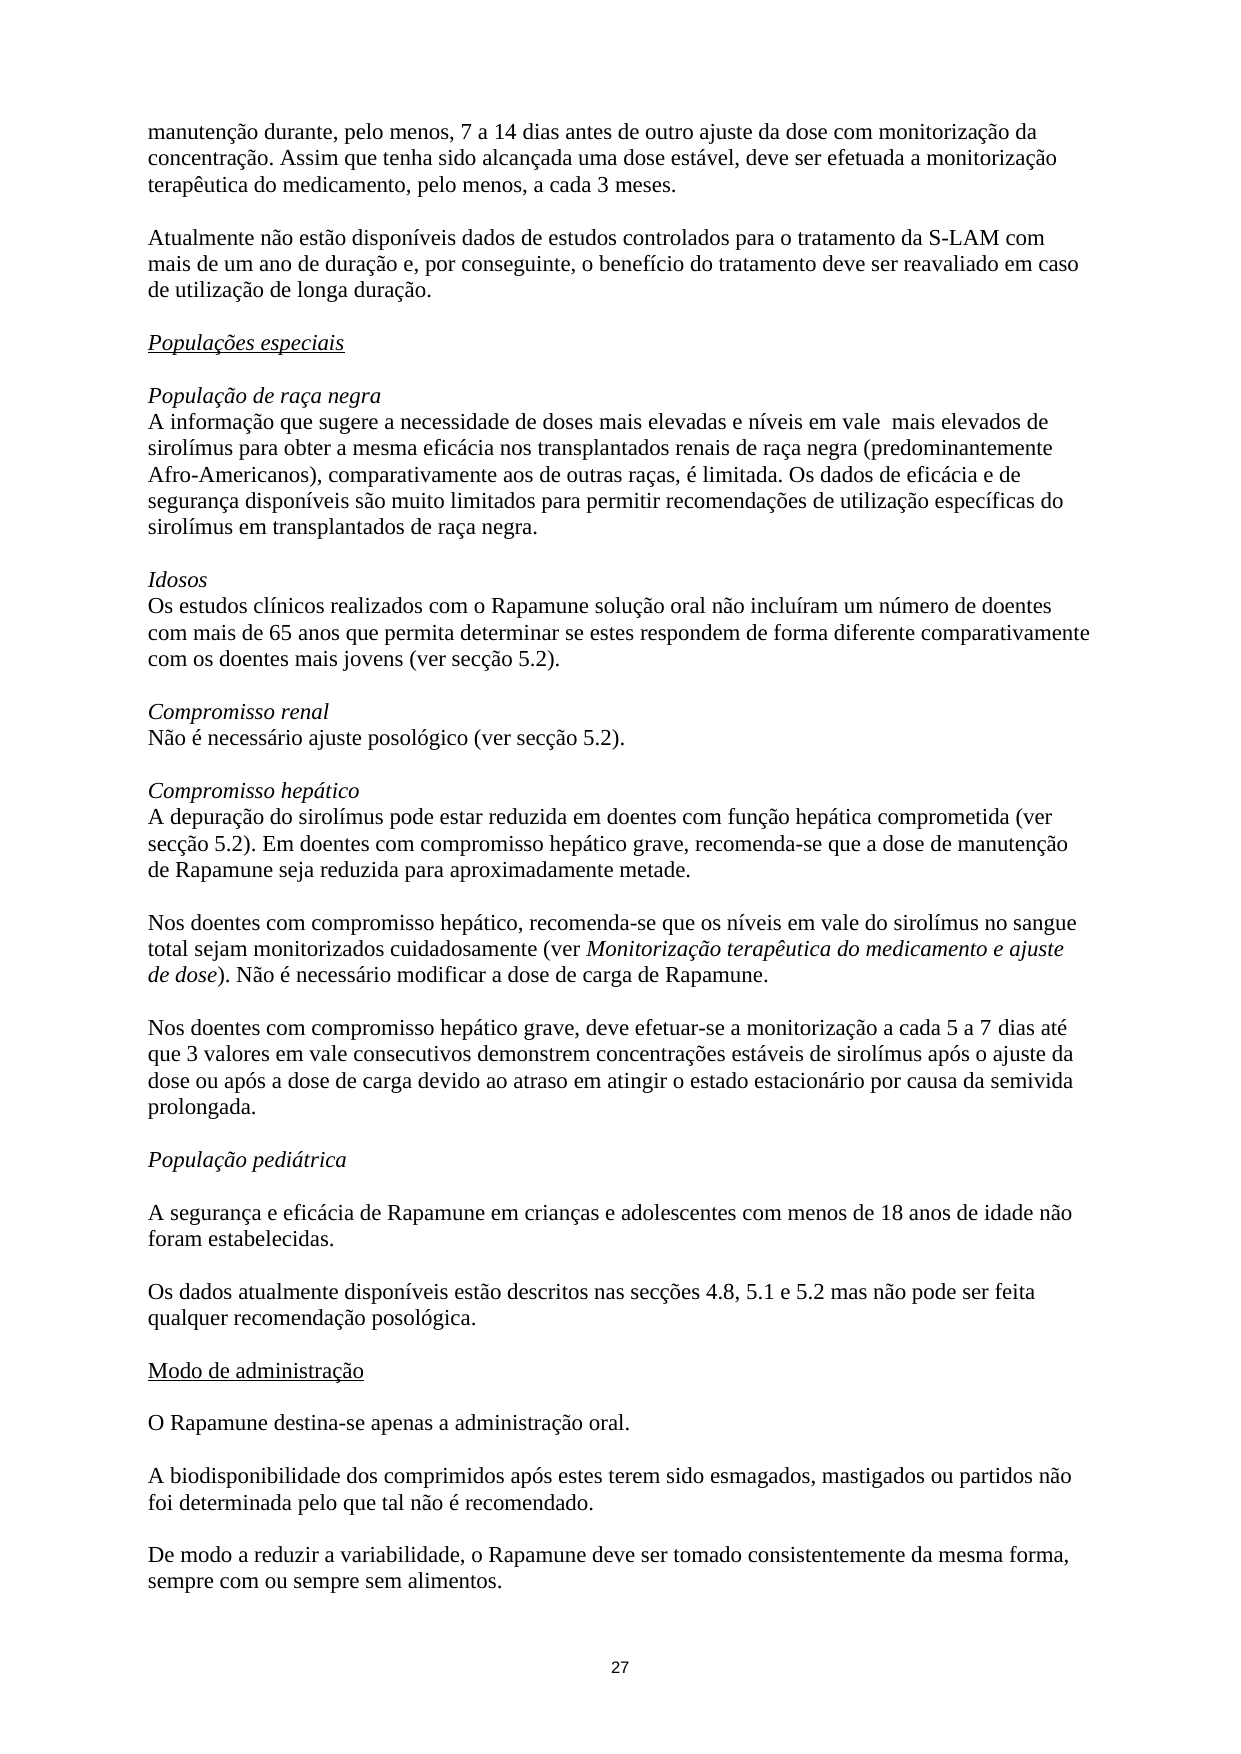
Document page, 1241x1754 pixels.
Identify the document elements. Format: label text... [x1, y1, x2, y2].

text Modo de administração [148, 1357, 1091, 1383]
text Compromisso renal [148, 698, 1091, 724]
text Não é necessário ajuste posológico (ver secção 5.2). [148, 724, 1091, 751]
text A informação que sugere a necessidade de doses mais elevadas e níveis em vale mais elevados de sirolímus para obter a mesma eficácia nos transplantados renais de raça negra (predominantemente Afro-Americanos), comparativamente aos de outras raças, é limitada. Os dados de eficácia e de segurança disponíveis são muito limitados para permitir recomendações de utilização específicas do sirolímus em transplantados de raça negra. [148, 408, 1091, 540]
text O Rapamune destina-se apenas a administração oral. [148, 1409, 1091, 1436]
text Nos doentes com compromisso hepático grave, deve efetuar-se a monitorização a cada 7 dias até que 3 valores em vale consecutivos demonstrem concentrações estáveis de sirolímus após o ajuste da dose ou após a dose de carga devido ao atraso em atingir o estado estacionário por causa da semivida prolongada. [148, 1014, 1091, 1119]
text População pediátrica [148, 1146, 1091, 1172]
text A depuração do sirolímus pode estar reduzida em doentes com função hepática comprometida (ver secção 5.2). Em doentes com compromisso hepático grave, recomenda-se que a dose de manutenção de Rapamune seja reduzida para aproximadamente metade. [148, 803, 1091, 882]
text Idosos [148, 566, 1091, 592]
text Compromisso hepático [148, 777, 1091, 803]
text A segurança e eficácia de Rapamune em crianças e adolescentes com menos de 18 anos de idade não foram estabelecidas. [148, 1199, 1091, 1251]
text A biodisponibilidade dos comprimidos após estes terem sido esmagados, mastigados ou partidos não foi determinada pelo que tal não é recomendado. [148, 1462, 1091, 1515]
text Os estudos clínicos realizados com o Rapamune solução oral não incluíram um número de doentes com mais de 65 anos que permita determinar se estes respondem de forma diferente comparativamente com os doentes mais jovens (ver secção 5.2). [148, 592, 1091, 672]
text População de raça negra [148, 382, 1091, 408]
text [148, 118, 1091, 197]
text De modo a reduzir a variabilidade, o Rapamune deve ser tomado consistentemente da mesma forma, sempre com ou sempre sem alimentos. [148, 1541, 1091, 1594]
text Nos doentes com compromisso hepático, recomenda-se que os níveis em vale do sirolímus no sangue total sejam monitorizados cuidadosamente (ver Monitorização terapêutica do medicamento e ajuste de dose). Não é necessário modificar a dose de carga de Rapamune. [148, 909, 1091, 988]
text Os dados atualmente disponíveis estão descritos nas secções 4.8, 5.1 e 5.2 mas não pode ser feita qualquer recomendação posológica. [148, 1278, 1091, 1330]
text Populações especiais [148, 329, 1091, 355]
text Atualmente não estão disponíveis dados de estudos controlados para o tratamento da S-LAM com mais de um ano de duração e, por conseguinte, o benefício do tratamento deve ser reavaliado em caso de utilização de longa duração. [148, 223, 1091, 303]
